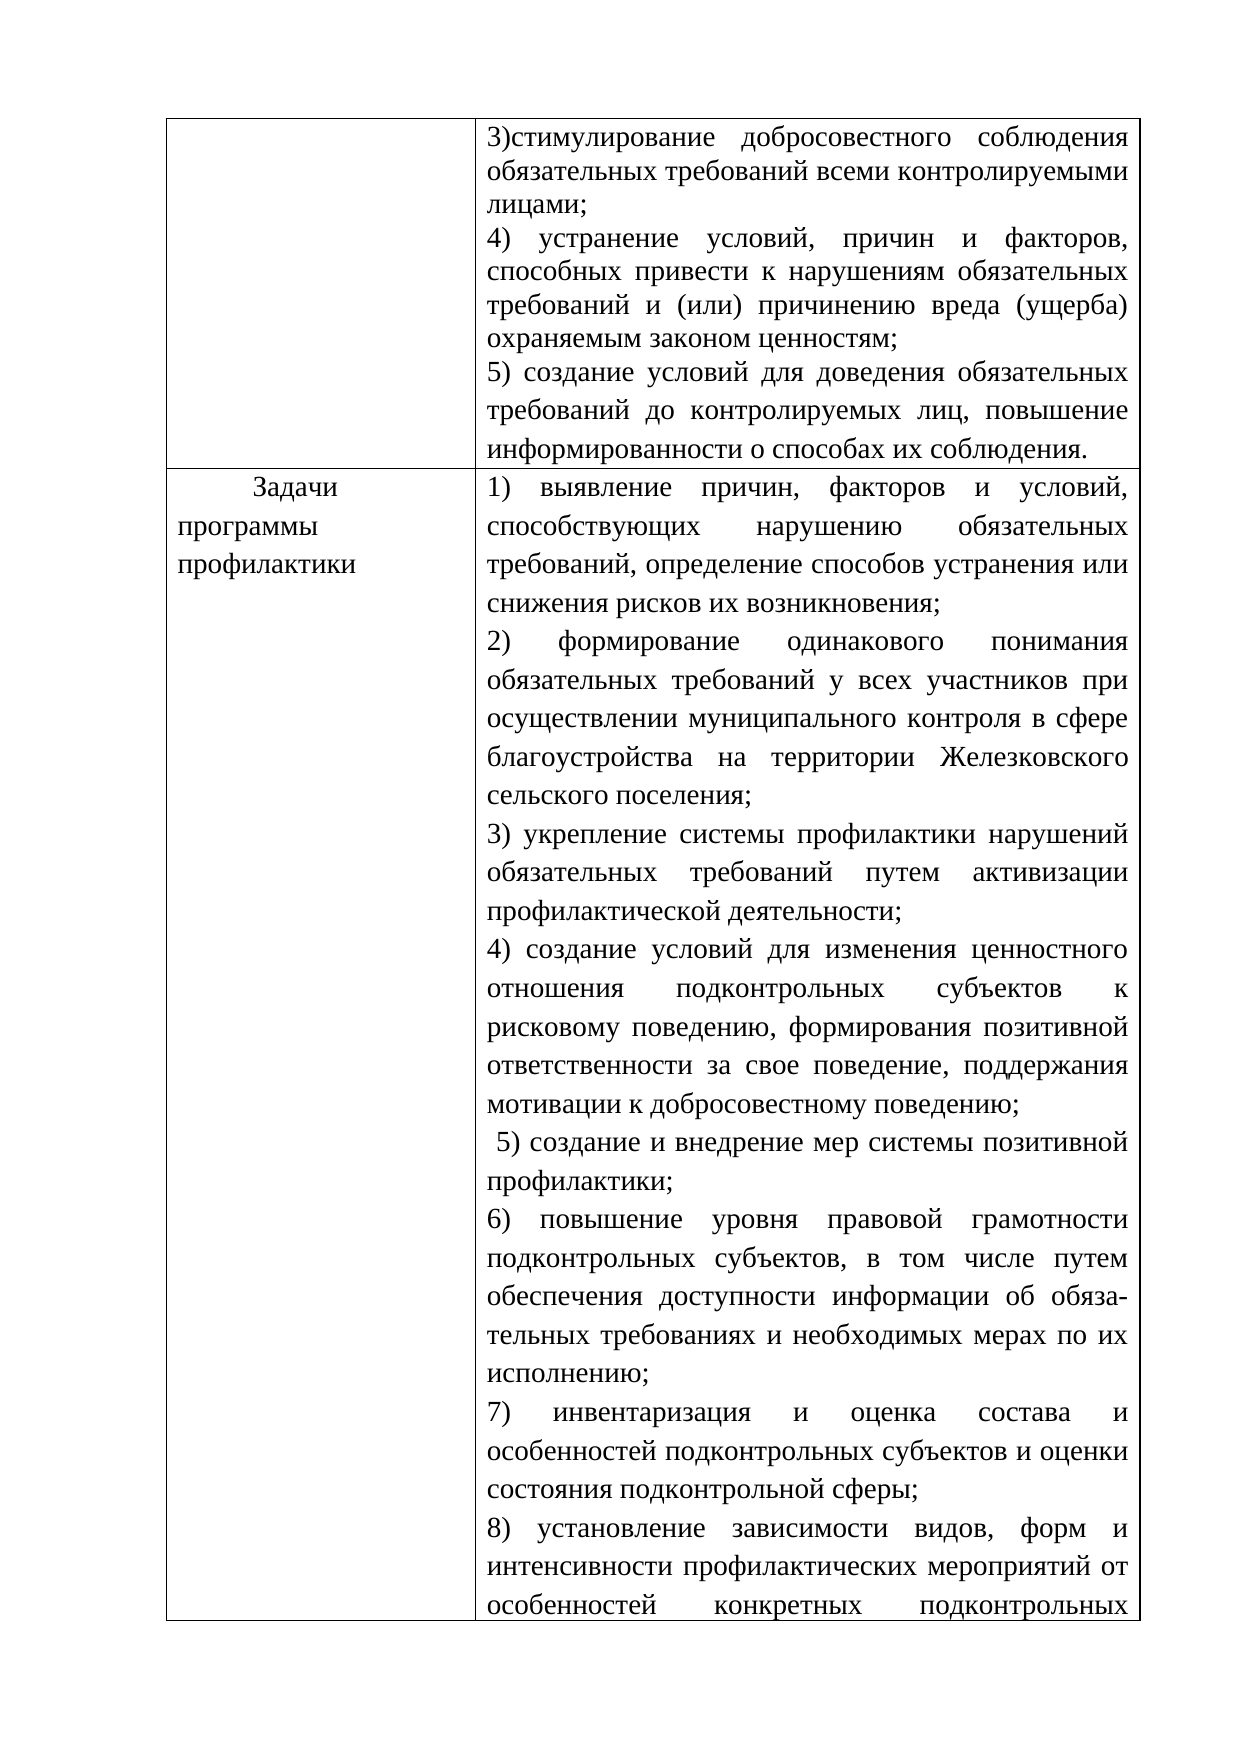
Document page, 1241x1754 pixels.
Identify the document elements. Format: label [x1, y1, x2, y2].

table_cell [476, 469, 1139, 1620]
table_cell [167, 469, 475, 1620]
table_cell [167, 119, 475, 468]
table_cell [476, 119, 1139, 468]
